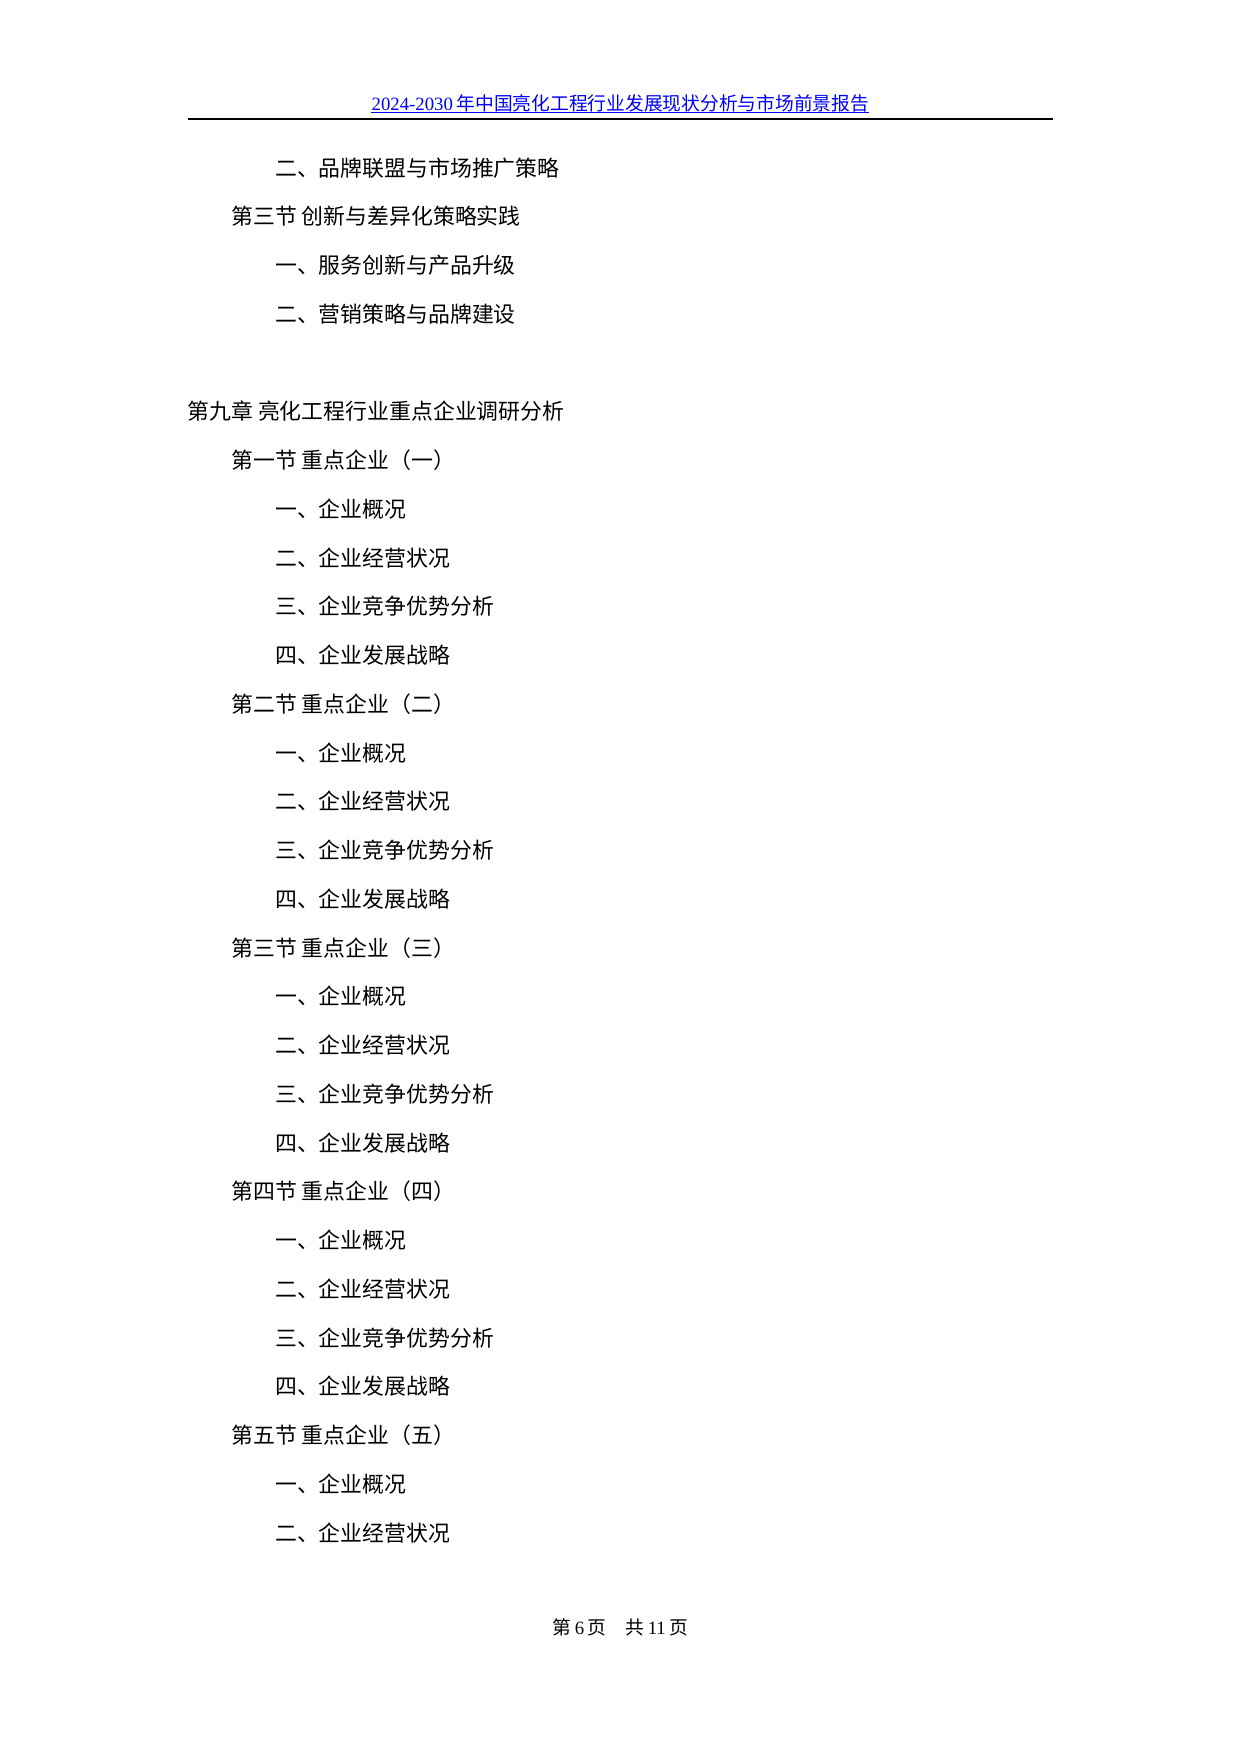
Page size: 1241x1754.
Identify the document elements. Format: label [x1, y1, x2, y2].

text [187, 150, 1053, 1548]
